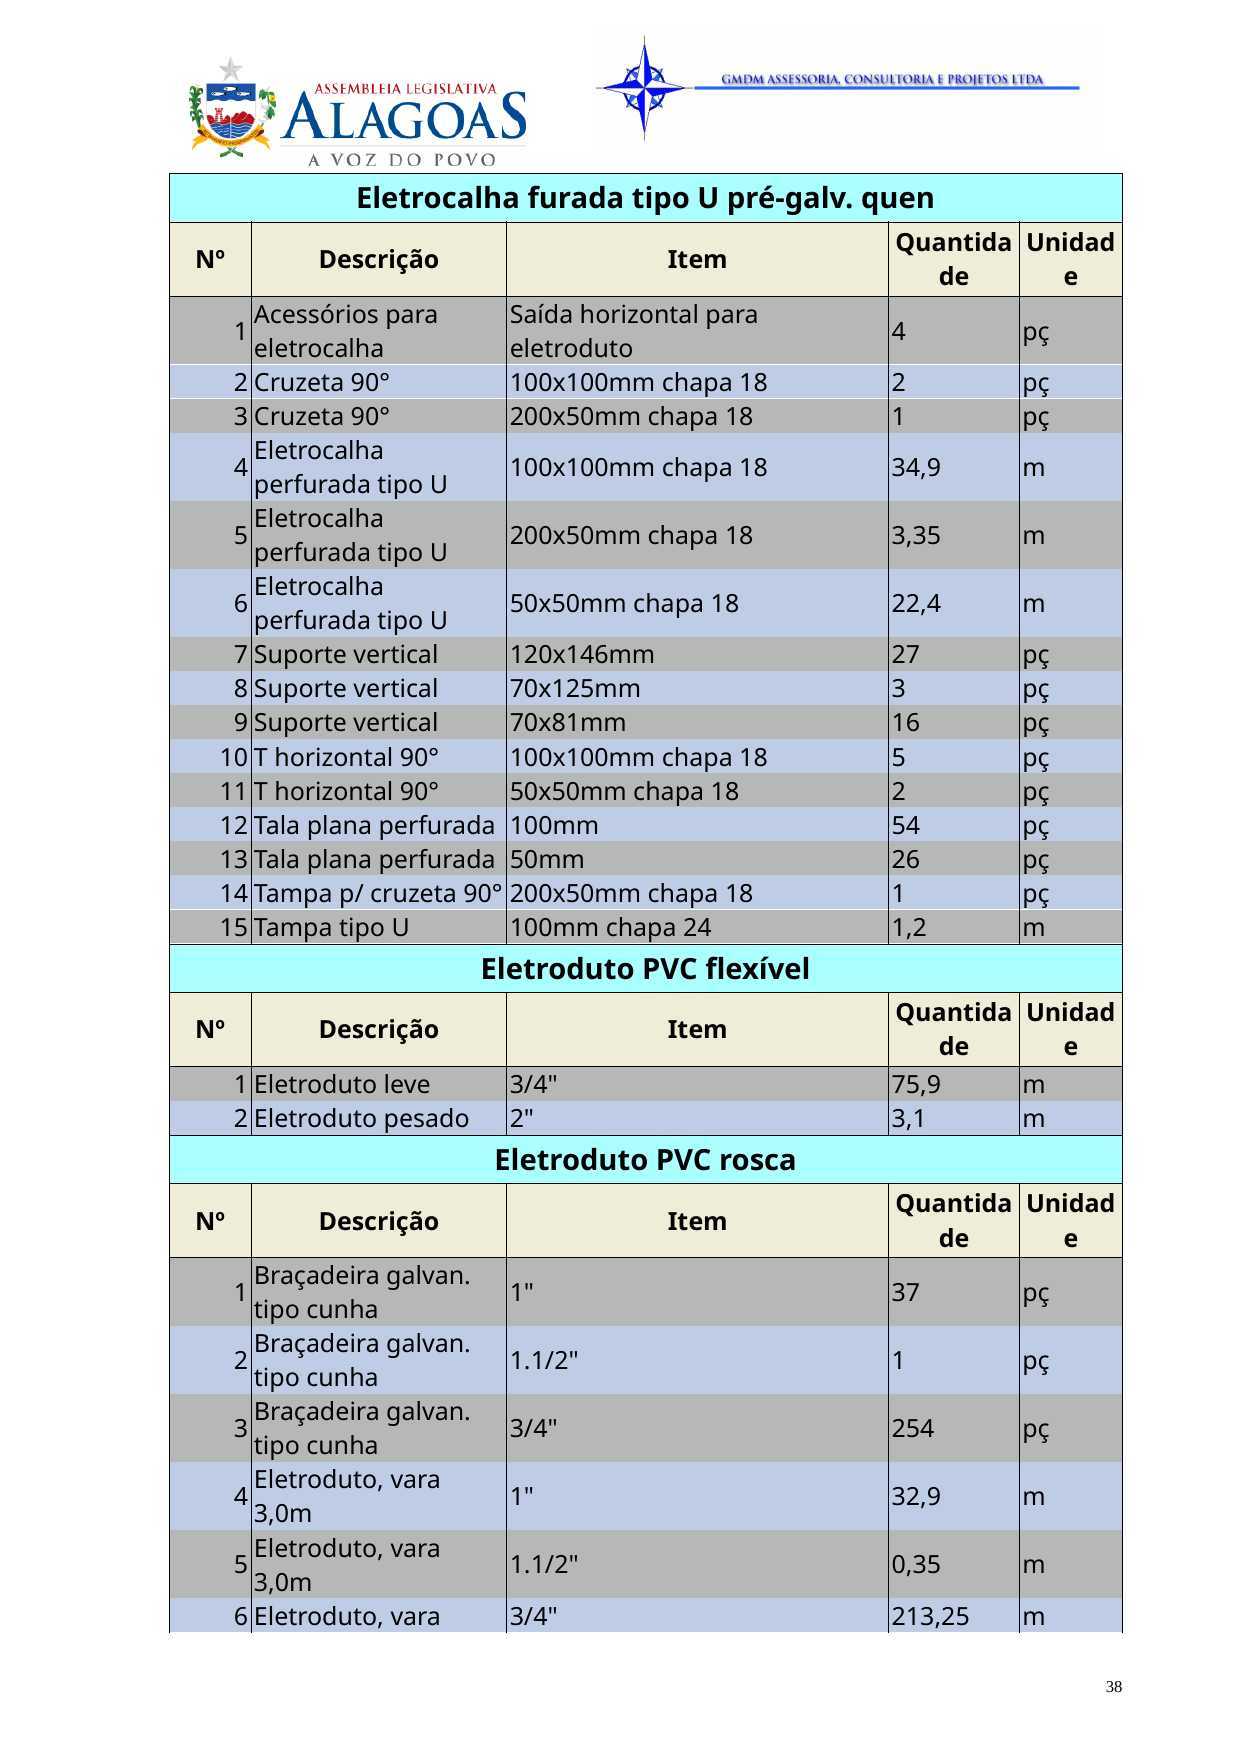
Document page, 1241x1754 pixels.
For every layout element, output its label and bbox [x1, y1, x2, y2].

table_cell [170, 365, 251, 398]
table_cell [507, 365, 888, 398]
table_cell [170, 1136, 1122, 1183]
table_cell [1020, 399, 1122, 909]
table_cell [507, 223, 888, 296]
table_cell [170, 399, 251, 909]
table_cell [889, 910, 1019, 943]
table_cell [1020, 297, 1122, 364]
picture [592, 29, 1100, 145]
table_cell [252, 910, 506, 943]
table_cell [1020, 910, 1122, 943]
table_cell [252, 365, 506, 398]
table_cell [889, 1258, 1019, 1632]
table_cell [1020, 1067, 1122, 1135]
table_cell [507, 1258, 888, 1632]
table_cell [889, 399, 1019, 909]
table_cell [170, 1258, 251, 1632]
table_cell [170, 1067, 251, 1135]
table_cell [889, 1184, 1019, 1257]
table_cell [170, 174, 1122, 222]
picture [188, 56, 526, 166]
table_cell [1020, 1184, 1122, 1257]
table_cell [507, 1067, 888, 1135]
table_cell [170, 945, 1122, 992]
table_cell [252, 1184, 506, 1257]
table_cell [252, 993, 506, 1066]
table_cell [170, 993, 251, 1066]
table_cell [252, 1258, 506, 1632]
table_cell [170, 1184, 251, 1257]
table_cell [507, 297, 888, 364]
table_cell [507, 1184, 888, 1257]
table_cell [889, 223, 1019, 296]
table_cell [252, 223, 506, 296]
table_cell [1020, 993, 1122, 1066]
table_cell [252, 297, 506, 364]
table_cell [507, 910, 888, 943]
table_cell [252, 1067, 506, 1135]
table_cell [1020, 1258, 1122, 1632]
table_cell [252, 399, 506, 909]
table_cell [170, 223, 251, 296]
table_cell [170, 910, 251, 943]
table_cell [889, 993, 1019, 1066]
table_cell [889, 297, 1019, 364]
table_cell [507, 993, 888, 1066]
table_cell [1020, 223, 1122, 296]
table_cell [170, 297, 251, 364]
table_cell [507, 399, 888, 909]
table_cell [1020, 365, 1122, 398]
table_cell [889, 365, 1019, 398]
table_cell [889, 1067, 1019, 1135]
